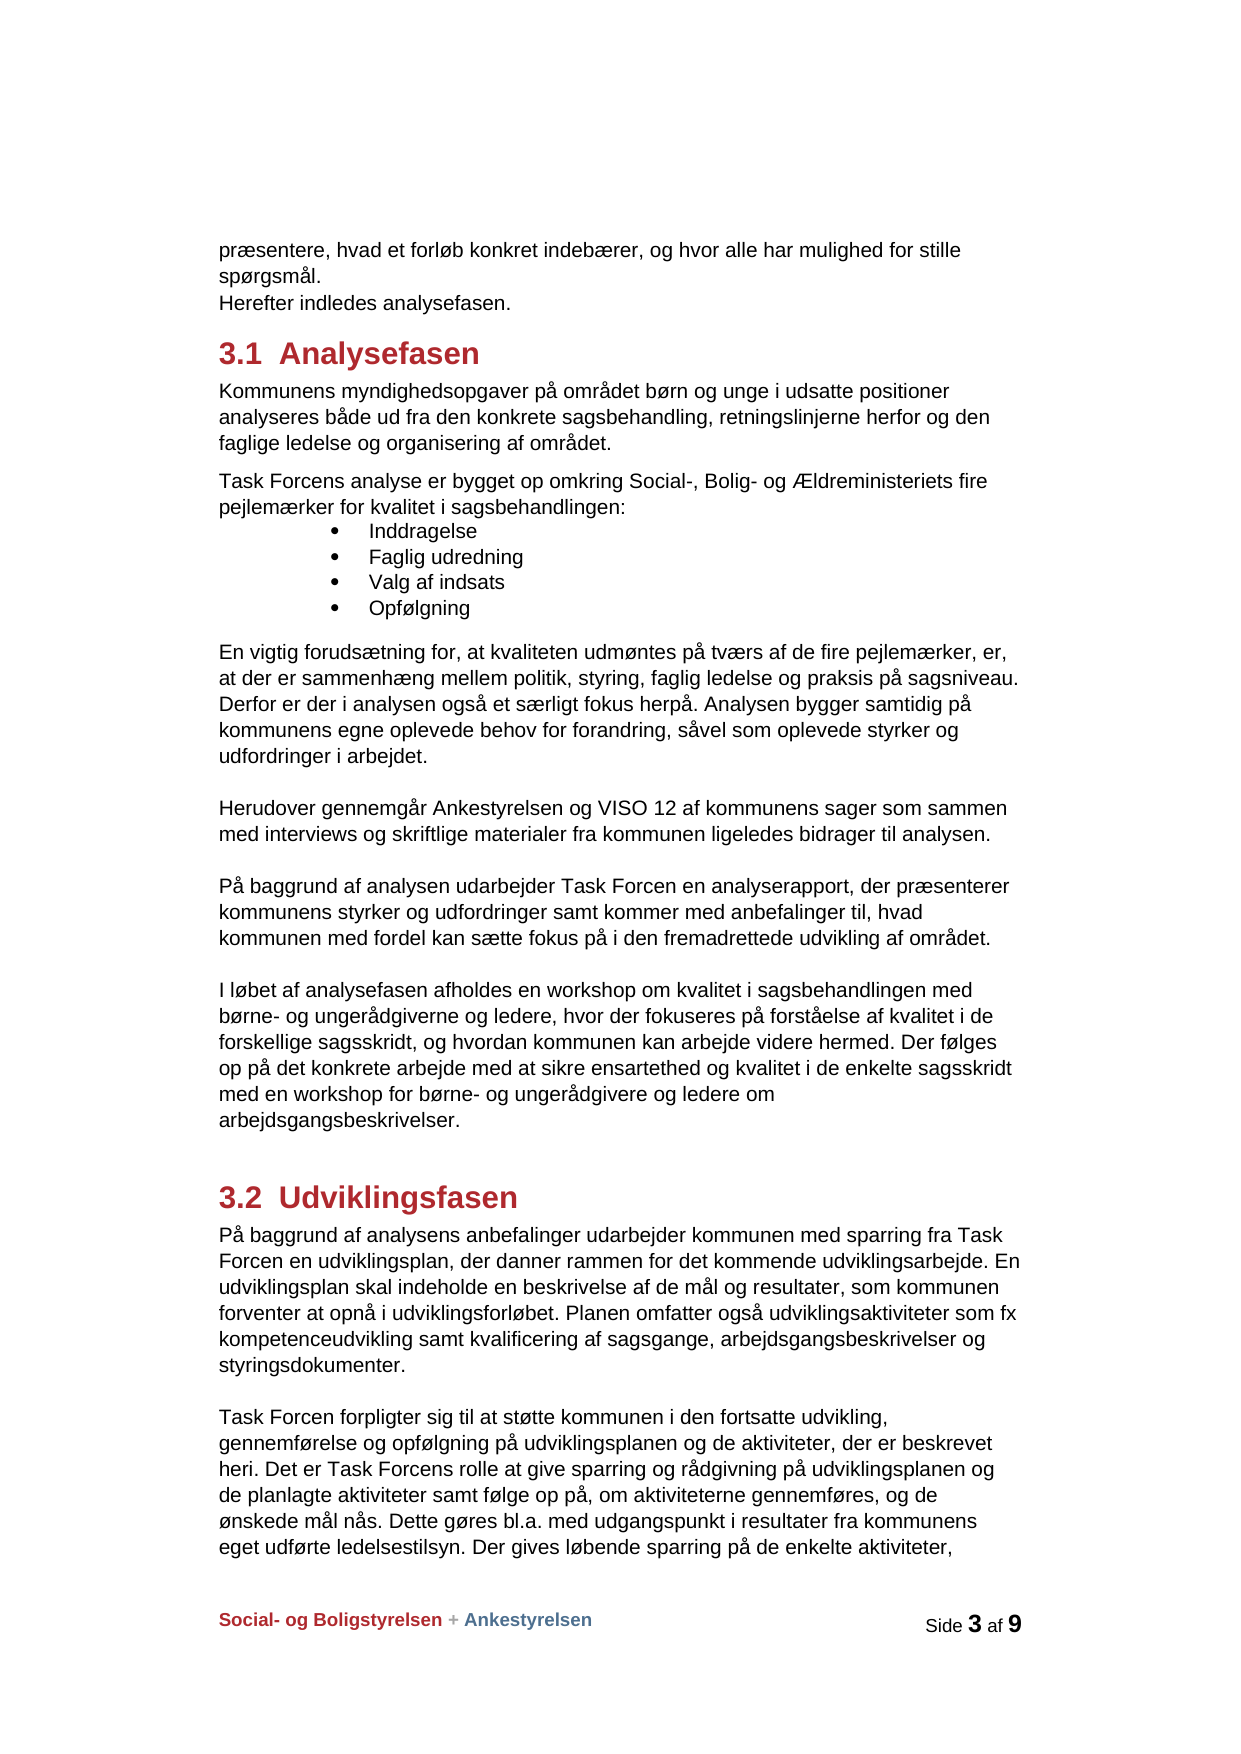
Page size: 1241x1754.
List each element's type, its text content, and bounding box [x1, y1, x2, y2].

text Kommunens myndighedsopgaver på området børn og unge i udsatte positioner analyseres både ud fra den konkrete sagsbehandling, retningslinjerne herfor og den faglige ledelse og organisering af området. [218, 376, 1022, 454]
text På baggrund af analysen udarbejder Task Forcen en analyserapport, der præsenterer kommunens styrker og udfordringer samt kommer med anbefalinger til, hvad kommunen med fordel kan sætte fokus på i den fremadrettede udvikling af området. [218, 872, 1022, 950]
text Herudover gennemgår Ankestyrelsen og VISO 12 af kommunens sager som sammen med interviews og skriftlige materialer fra kommunen ligeledes bidrager til analysen. [218, 794, 1022, 846]
list Faglig udredning [331, 544, 1022, 569]
subtitle Udviklingsfasen [218, 1179, 1022, 1215]
text En vigtig forudsætning for, at kvaliteten udmøntes på tværs af de fire pejlemærker, er, at der er sammenhæng mellem politik, styring, faglig ledelse og praksis på sagsniveau. Derfor er der i analysen også et særligt fokus herpå. Analysen bygger samtidig på kommunens egne oplevede behov for forandring, såvel som oplevede styrker og udfordringer i arbejdet. [218, 637, 1022, 768]
subtitle Analysefasen [218, 335, 1022, 371]
list Opfølgning [331, 595, 1022, 619]
text Task Forcens analyse er bygget op omkring Social-, Bolig- og Ældreministeriets fire pejlemærker for kvalitet i sagsbehandlingen: [218, 467, 1022, 519]
text På baggrund af analysens anbefalinger udarbejder kommunen med sparring fra Task Forcen en udviklingsplan, der danner rammen for det kommende udviklingsarbejde. En udviklingsplan skal indeholde en beskrivelse af de mål og resultater, som kommunen forventer at opnå i udviklingsforløbet. Planen omfatter også udviklingsaktiviteter som fx kompetenceudvikling samt kvalificering af sagsgange, arbejdsgangsbeskrivelser og styringsdokumenter. [218, 1220, 1022, 1377]
list Inddragelse [331, 519, 1022, 543]
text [218, 236, 1022, 288]
list Valg af indsats [331, 570, 1022, 594]
text Herefter indledes analysefasen. [218, 288, 1022, 314]
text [218, 1403, 1022, 1559]
text I løbet af analysefasen afholdes en workshop om kvalitet i sagsbehandlingen med børne- og ungerådgiverne og ledere, hvor der fokuseres på forståelse af kvalitet i de forskellige sagsskridt, og hvordan kommunen kan arbejde videre hermed. Der følges op på det konkrete arbejde med at sikre ensartethed og kvalitet i de enkelte sagsskridt med en workshop for børne- og ungerådgivere og ledere om arbejdsgangsbeskrivelser. [218, 976, 1022, 1132]
